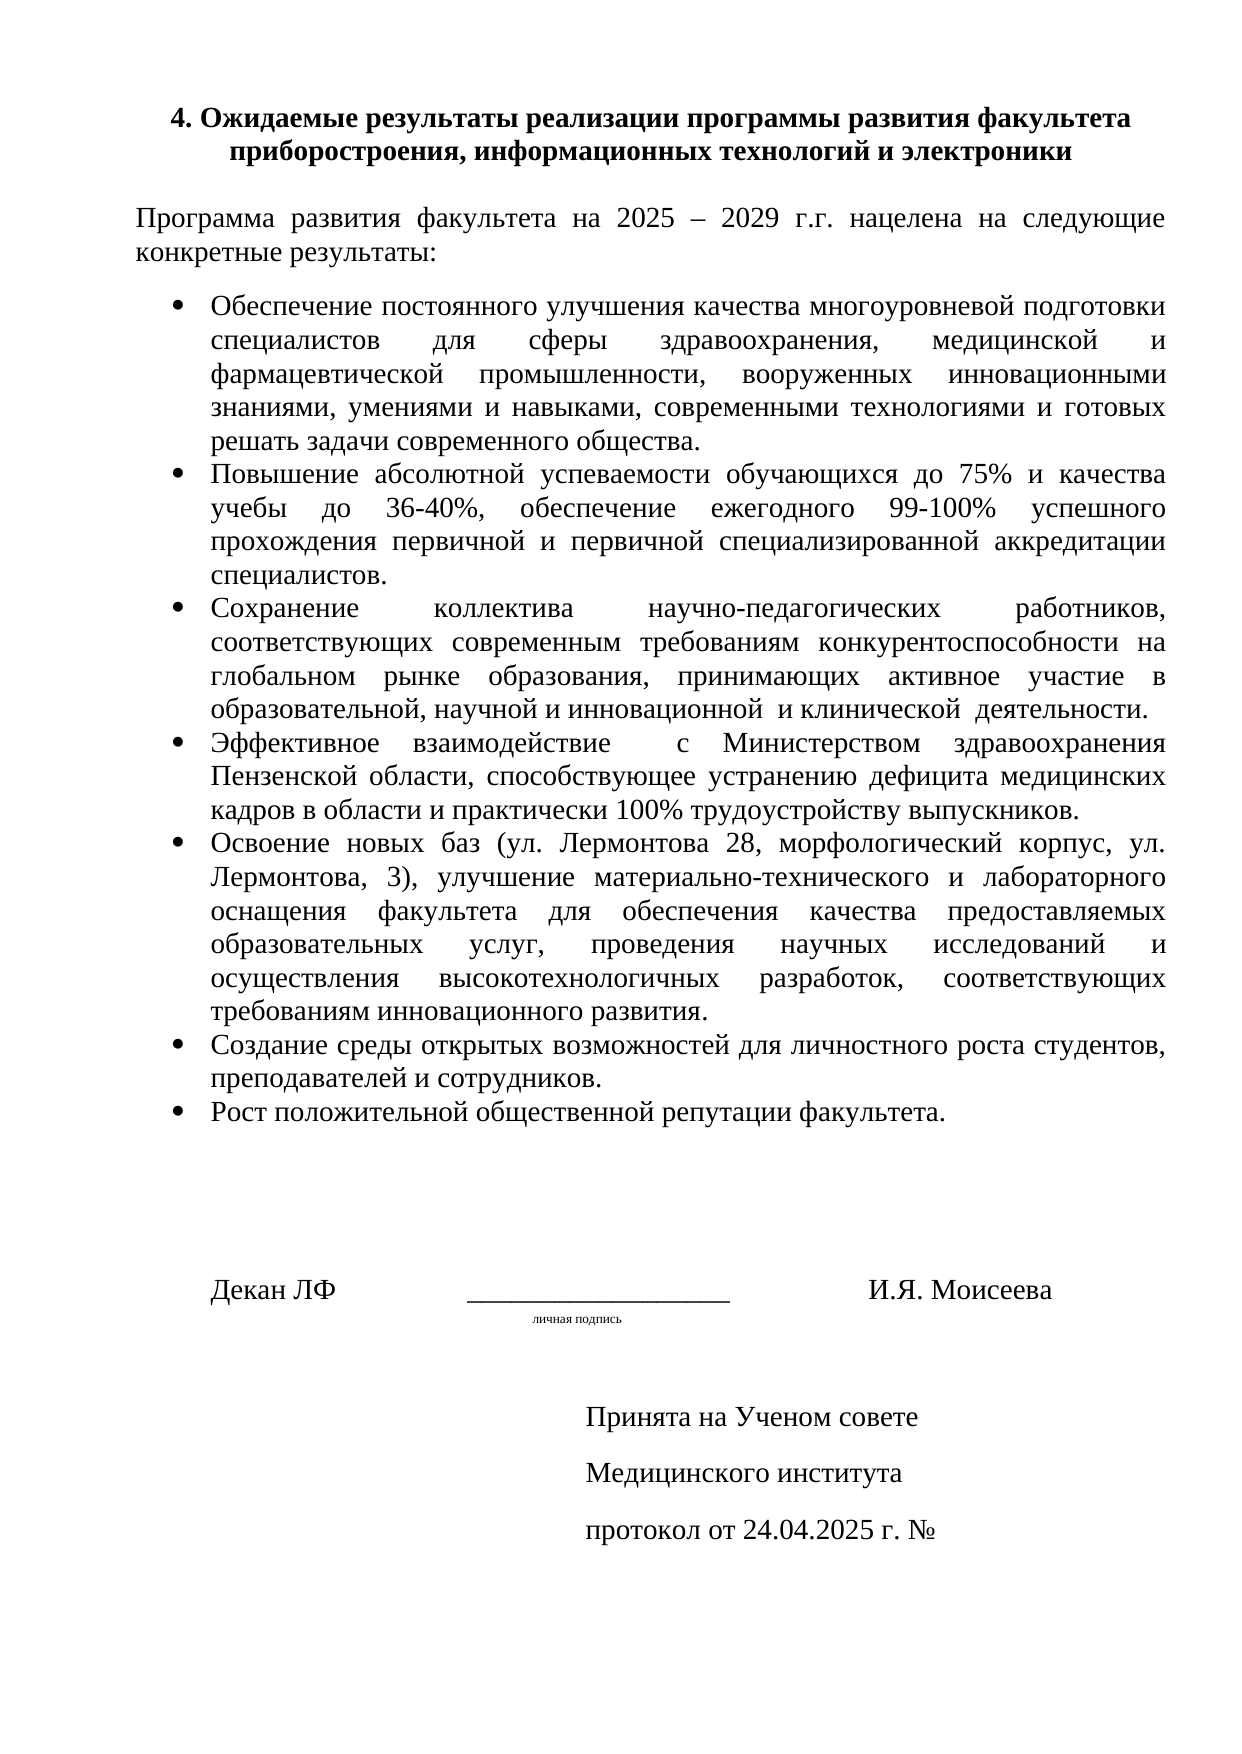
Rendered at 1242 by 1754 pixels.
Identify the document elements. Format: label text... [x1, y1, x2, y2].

text личная подпись [357, 1311, 1167, 1337]
list Рост положительной общественной репутации факультета. [173, 1094, 1167, 1128]
list Эффективное взаимодействие с Министерством здравоохранения Пензенской области, способствующее устранению дефицита медицинских кадров в области и практически 100% трудоустройству выпускников. [173, 725, 1167, 826]
text Программа развития факультета на 2025 – 2029 г.г. нацелена на следующие конкретные результаты: [135, 201, 1167, 268]
list Освоение новых баз (ул. Лермонтова 28, морфологический корпус, ул. Лермонтова, 3), улучшение материально-технического и лабораторного оснащения факультета для обеспечения качества предоставляемых образовательных услуг, проведения научных исследований и осуществления высокотехнологичных разработок, соответствующих требованиям инновационного развития. [173, 826, 1167, 1027]
text Медицинского института [585, 1455, 1167, 1489]
text Декан ЛФ __________________ И.Я. Моисеева [210, 1272, 1167, 1306]
text 4. Ожидаемые результаты реализации программы развития факультета приборостроения, информационных технологий и электроники [135, 100, 1167, 167]
text протокол от 24.04.2025 г. № [585, 1512, 1167, 1545]
text Принята на Ученом совете [585, 1399, 1167, 1432]
list Повышение абсолютной успеваемости обучающихся до 75% и качества учебы до 36-40%, обеспечение ежегодного 99-100% успешного прохождения первичной и первичной специализированной аккредитации специалистов. [173, 456, 1167, 591]
list Обеспечение постоянного улучшения качества многоуровневой подготовки специалистов для сферы здравоохранения, медицинской и фармацевтической промышленности, вооруженных инновационными знаниями, умениями и навыками, современными технологиями и готовых решать задачи современного общества. [173, 288, 1167, 456]
list Сохранение коллектива научно-педагогических работников, соответствующих современным требованиям конкурентоспособности на глобальном рынке образования, принимающих активное участие в образовательной, научной и инновационной и клинической деятельности. [173, 591, 1167, 725]
list Создание среды открытых возможностей для личностного роста студентов, преподавателей и сотрудников. [173, 1027, 1167, 1094]
